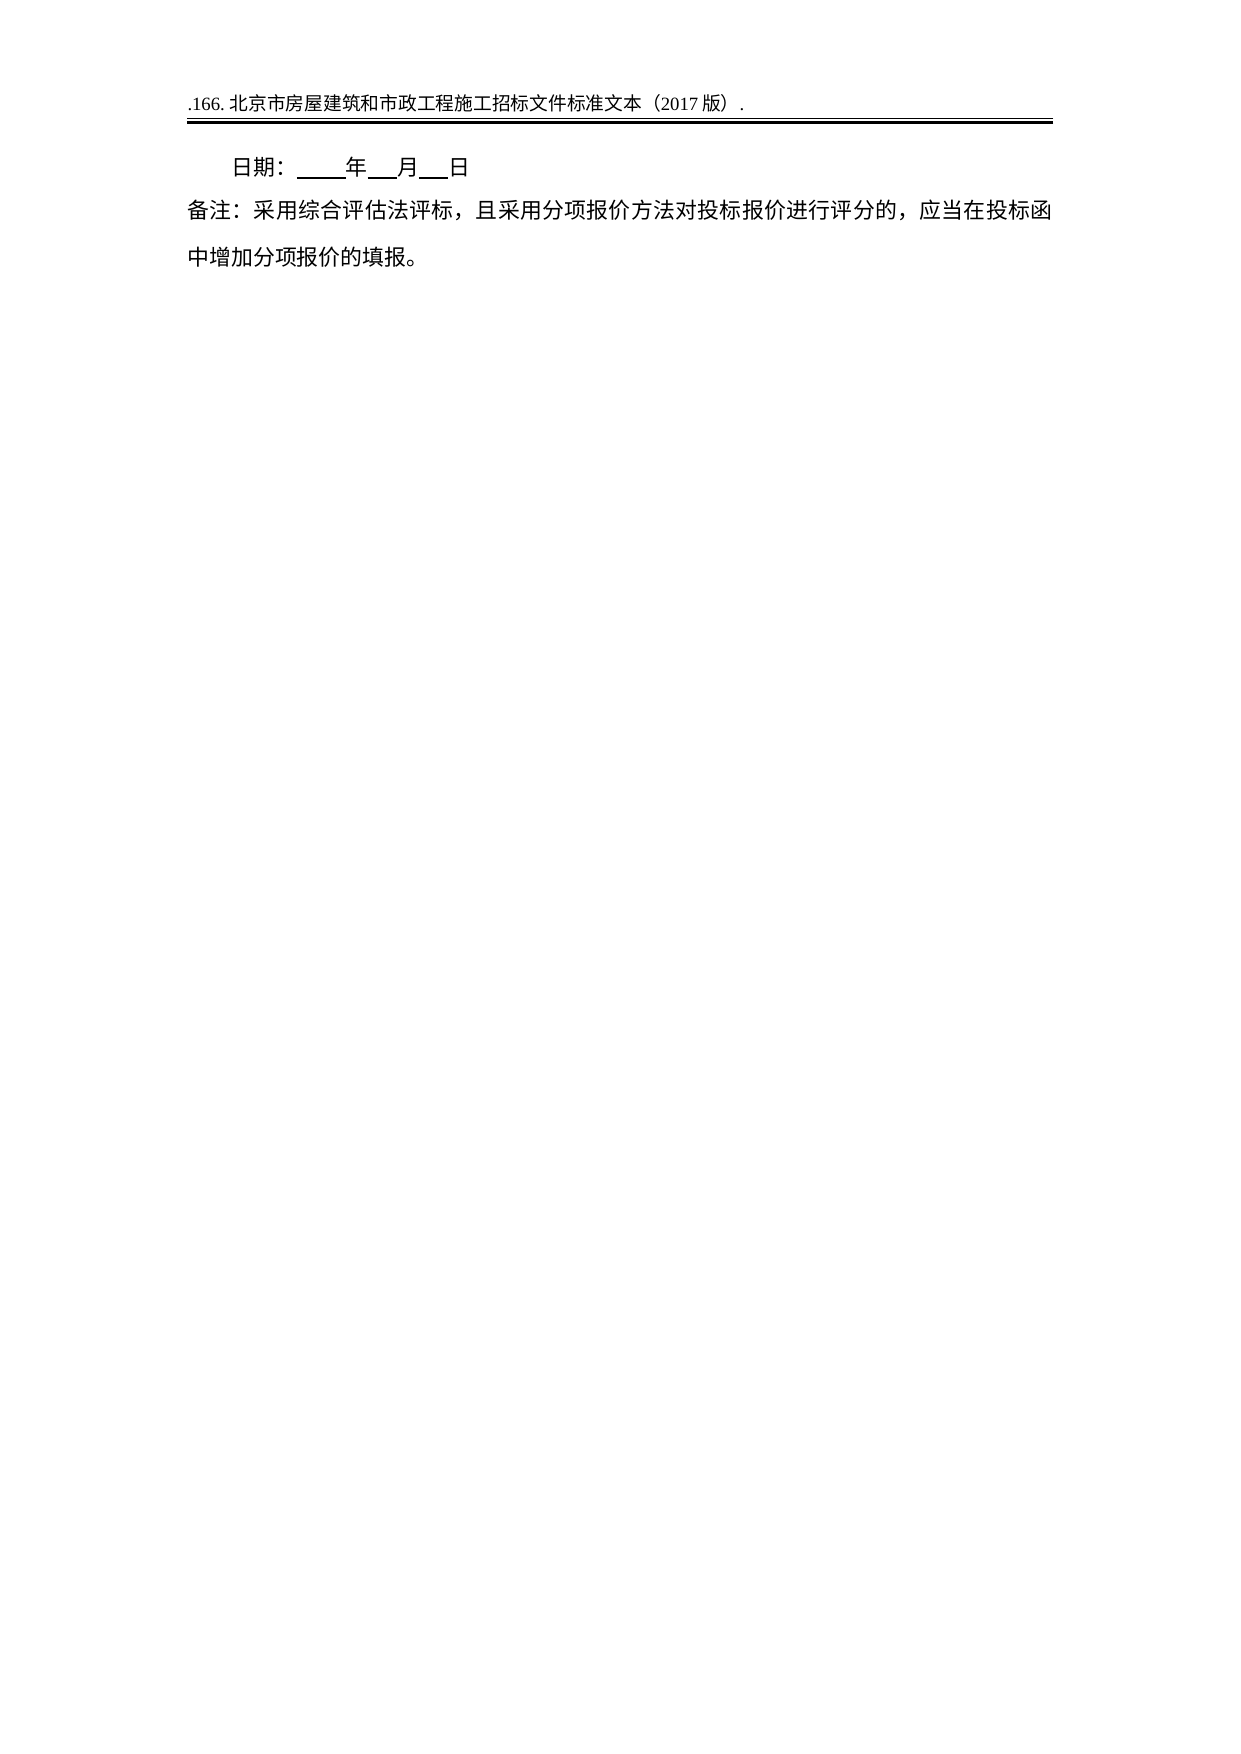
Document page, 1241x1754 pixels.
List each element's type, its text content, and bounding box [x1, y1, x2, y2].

text 备注：采用综合评估法评标，且采用分项报价方法对投标报价进行评分的，应当在投标函中增加分项报价的填报。 [187, 193, 1053, 272]
text 日期： 年 月 日 [187, 150, 1053, 182]
